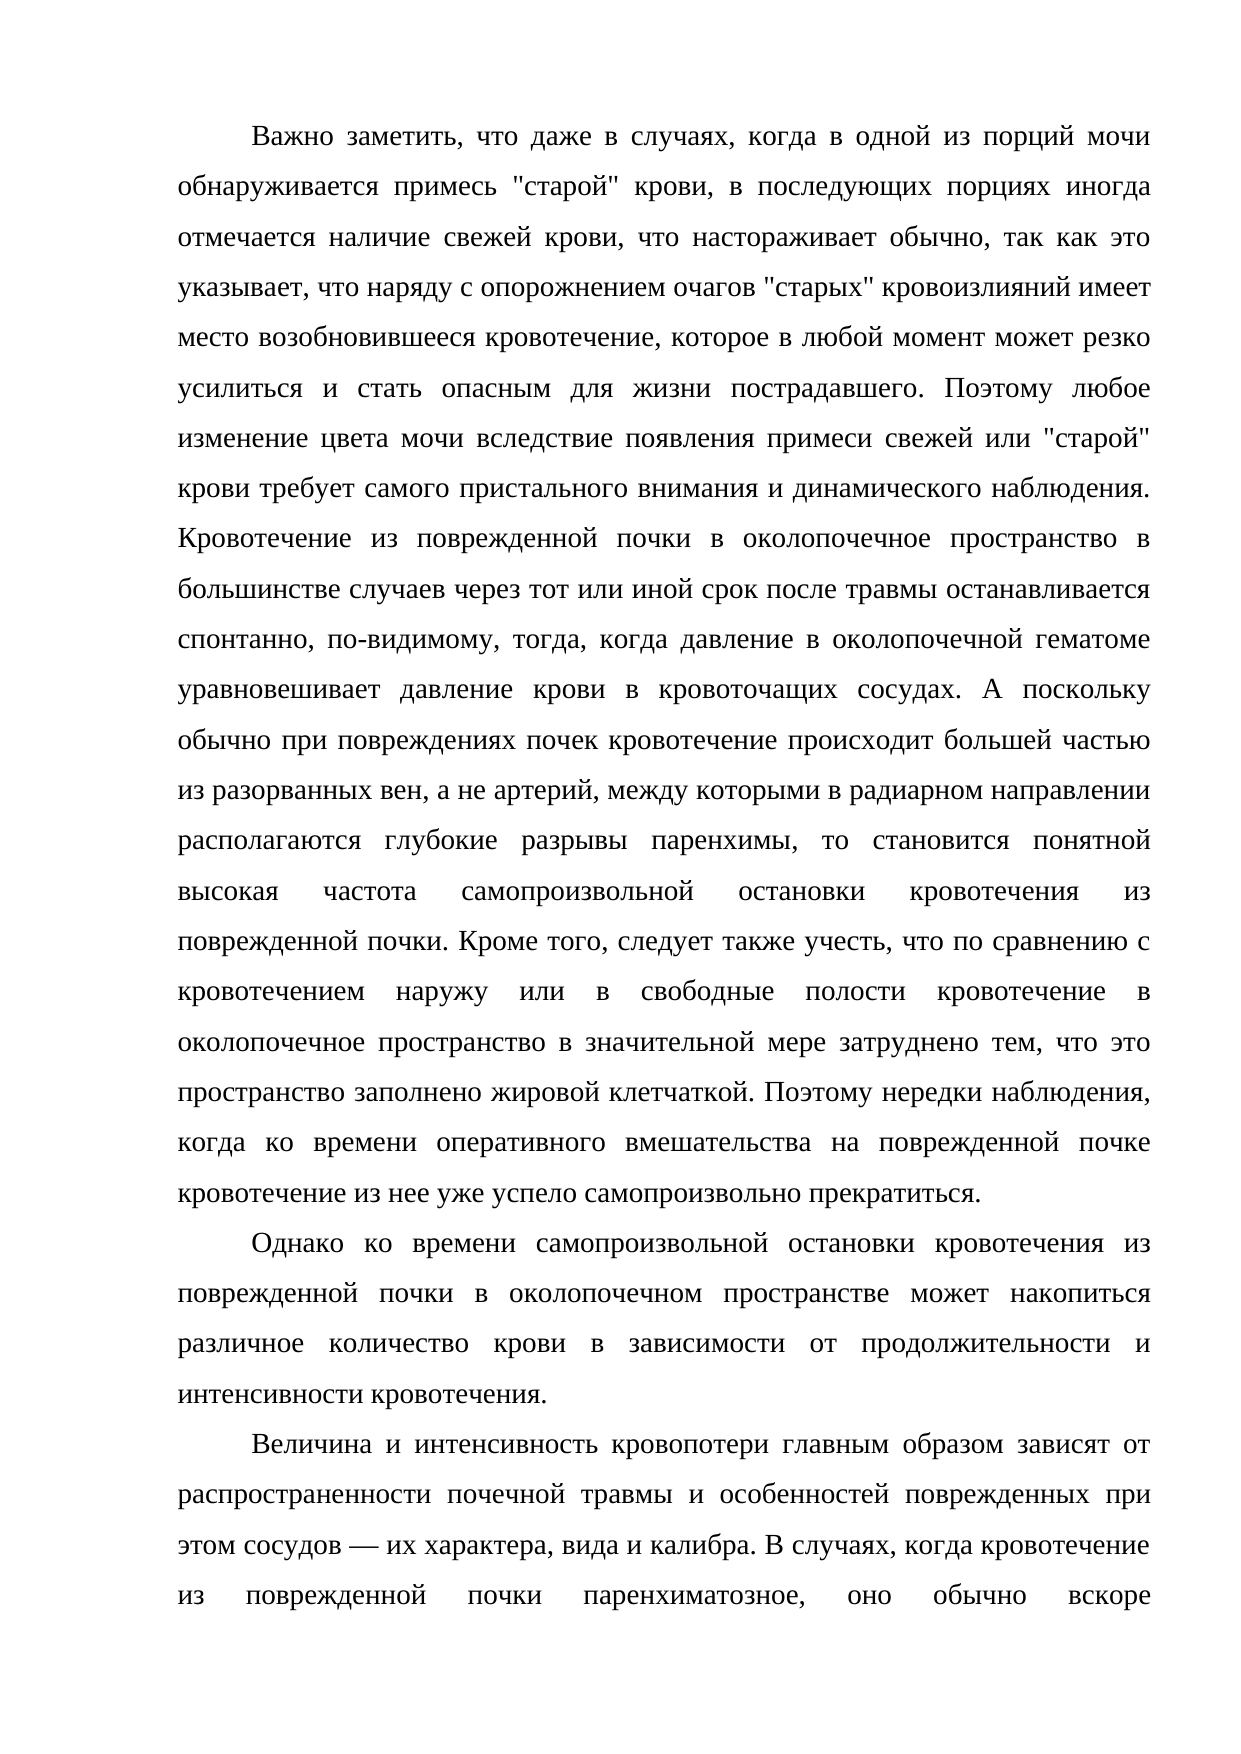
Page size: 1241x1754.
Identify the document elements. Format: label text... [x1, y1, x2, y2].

text Однако ко времени самопроизвольной остановки кровотечения из поврежденной почки в околопочечном пространстве может накопиться различное количество крови в зависимости от продолжительности и интенсивности кровотечения. [177, 1225, 1152, 1409]
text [177, 1426, 1152, 1611]
text Важно заметить, что даже в случаях, когда в одной из порций мочи обнаруживается примесь "старой" крови, в последующих порциях иногда отмечается наличие свежей крови, что настораживает обычно, так как это указывает, что наряду с опорожнением очагов "старых" кровоизлияний имеет место возобновившееся кровотечение, которое в любой момент может резко усилиться и стать опасным для жизни пострадавшего. Поэтому любое изменение цвета мочи вследствие появления примеси свежей или "старой" крови требует самого пристального внимания и динамического наблюдения. Кровотечение из поврежденной почки в околопочечное пространство в большинстве случаев через тот или иной срок после травмы останавливается спонтанно, по-видимому, тогда, когда давление в околопочечной гематоме уравновешивает давление крови в кровоточащих сосудах. А поскольку обычно при повреждениях почек кровотечение происходит большей частью из разорванных вен, а не артерий, между которыми в радиарном направлении располагаются глубокие разрывы паренхимы, то становится понятной высокая частота самопроизвольной остановки кровотечения из поврежденной почки. Кроме того, следует также учесть, что по сравнению с кровотечением наружу или в свободные полости кровотечение в околопочечное пространство в значительной мере затруднено тем, что это пространство заполнено жировой клетчаткой. Поэтому нередки наблюдения, когда ко времени оперативного вмешательства на поврежденной почке кровотечение из нее уже успело самопроизвольно прекратиться. [177, 118, 1152, 1208]
